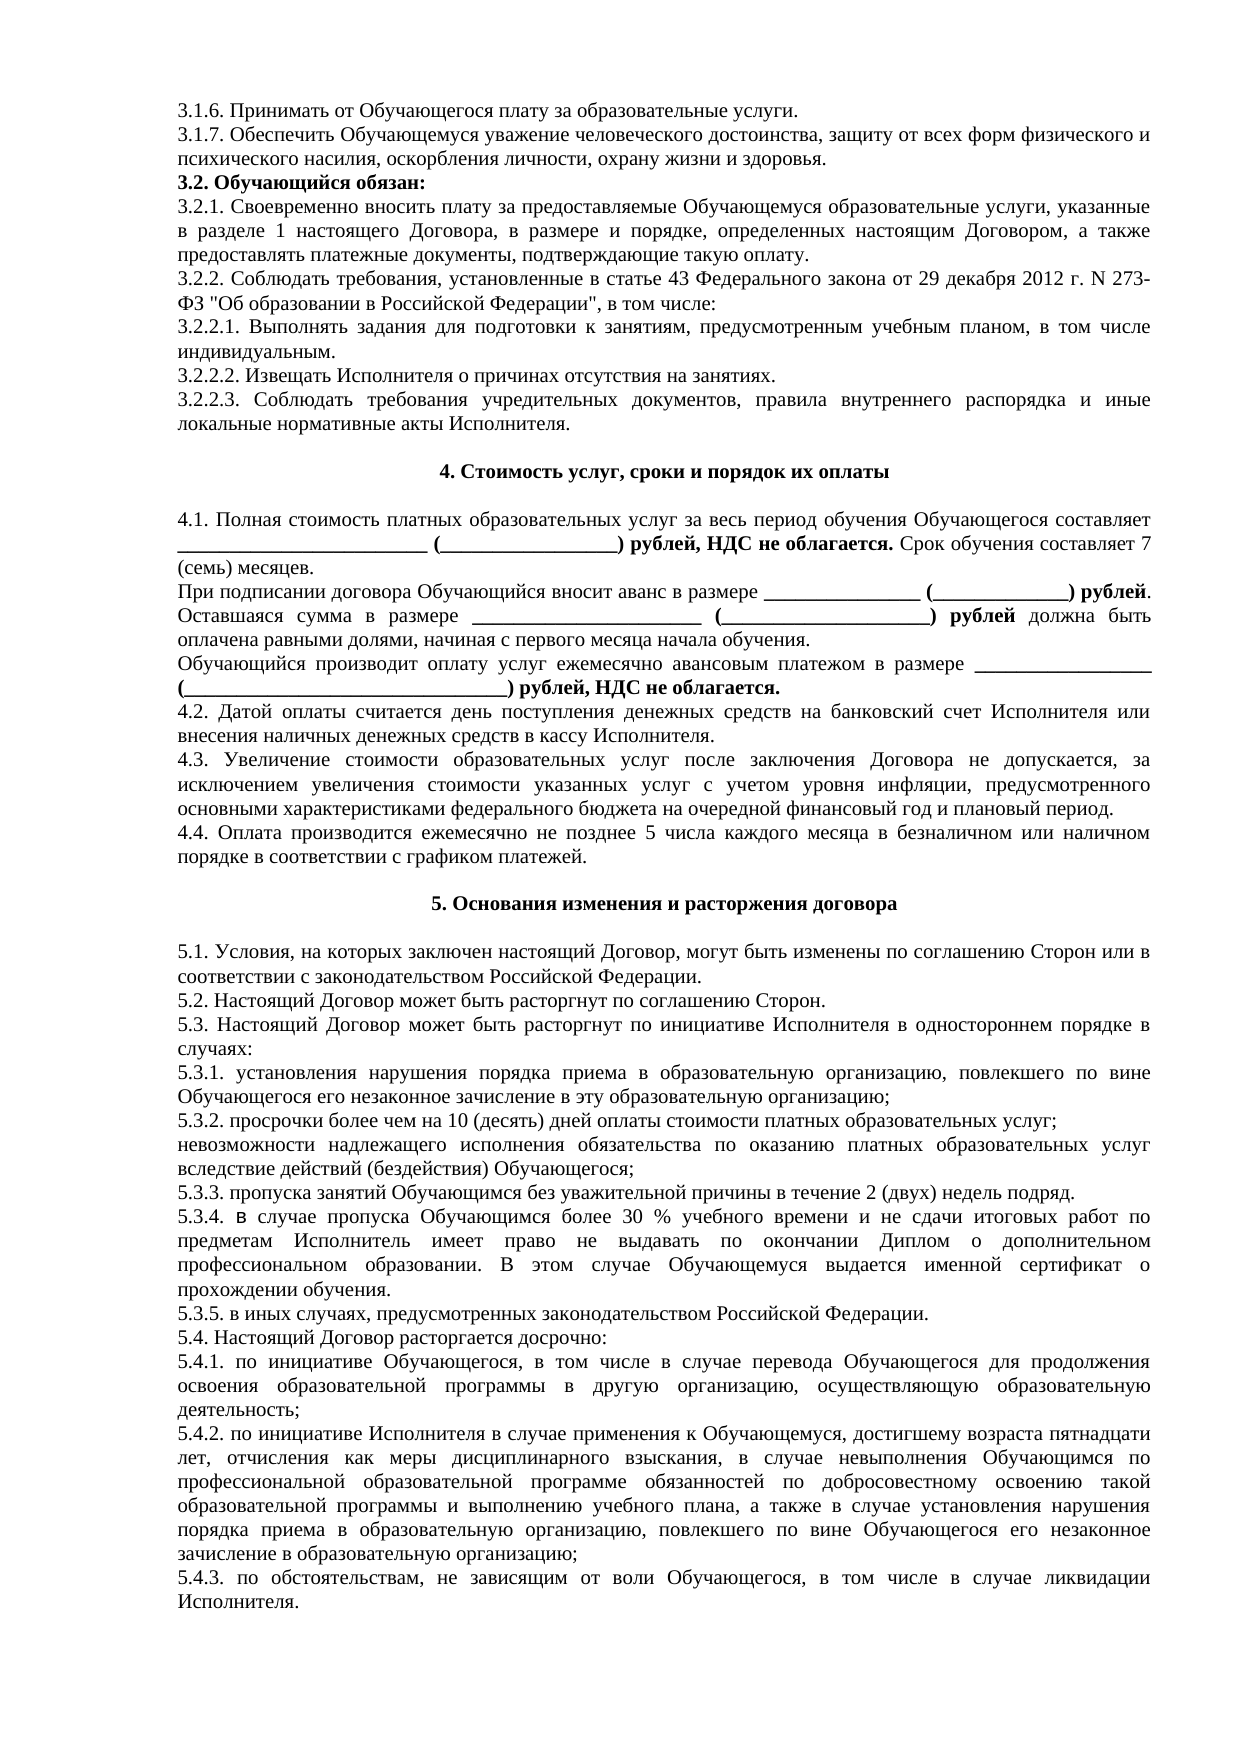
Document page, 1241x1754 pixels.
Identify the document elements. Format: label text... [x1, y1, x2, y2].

text 3.2.2.3. Соблюдать требования учредительных документов, правила внутреннего распорядка и иные локальные нормативные акты Исполнителя. [177, 387, 1152, 435]
text 4.4. Оплата производится ежемесячно не позднее 5 числа каждого месяца в безналичном или наличном порядке в соответствии с графиком платежей. [177, 819, 1152, 868]
text 5.3.2. просрочки более чем на 10 (десять) дней оплаты стоимости платных образовательных услуг; [177, 1108, 1152, 1132]
text 3.1.6. Принимать от Обучающегося плату за образовательные услуги. [177, 98, 1152, 122]
text 5.3. Настоящий Договор может быть расторгнут по инициативе Исполнителя в одностороннем порядке в случаях: [177, 1012, 1152, 1060]
text 4.1. Полная стоимость платных образовательных услуг за весь период обучения Обучающегося составляет ________________________ (_________________) рублей, НДС не облагается. Срок обучения составляет 7 (семь) месяцев. [177, 507, 1152, 579]
text 4.2. Датой оплаты считается день поступления денежных средств на банковский счет Исполнителя или внесения наличных денежных средств в кассу Исполнителя. [177, 699, 1152, 747]
text 5.2. Настоящий Договор может быть расторгнут по соглашению Сторон. [177, 988, 1152, 1012]
text 5.4.2. по инициативе Исполнителя в случае применения к Обучающемуся, достигшему возраста пятнадцати лет, отчисления как меры дисциплинарного взыскания, в случае невыполнения Обучающимся по профессиональной образовательной программе обязанностей по добросовестному освоению такой образовательной программы и выполнению учебного плана, а также в случае установления нарушения порядка приема в образовательную организацию, повлекшего по вине Обучающегося его незаконное зачисление в образовательную организацию; [177, 1421, 1152, 1565]
text невозможности надлежащего исполнения обязательства по оказанию платных образовательных услуг вследствие действий (бездействия) Обучающегося; [177, 1132, 1152, 1180]
text Обучающийся производит оплату услуг ежемесячно авансовым платежом в размере _________________ (_______________________________) рублей, НДС не облагается. [177, 651, 1152, 699]
text 3.2.2.2. Извещать Исполнителя о причинах отсутствия на занятиях. [177, 363, 1152, 387]
text 5.3.4. в случае пропуска Обучающимся более 30 % учебного времени и не сдачи итоговых работ по предметам Исполнитель имеет право не выдавать по окончании Диплом о дополнительном профессиональном образовании. В этом случае Обучающемуся выдается именной сертификат о прохождении обучения. [177, 1204, 1152, 1301]
text 5.4.1. по инициативе Обучающегося, в том числе в случае перевода Обучающегося для продолжения освоения образовательной программы в другую организацию, осуществляющую образовательную деятельность; [177, 1349, 1152, 1421]
text 3.2.1. Своевременно вносить плату за предоставляемые Обучающемуся образовательные услуги, указанные в разделе 1 настоящего Договора, в размере и порядке, определенных настоящим Договором, а также предоставлять платежные документы, подтверждающие такую оплату. [177, 194, 1152, 266]
text 5.3.5. в иных случаях, предусмотренных законодательством Российской Федерации. [177, 1301, 1152, 1324]
text 4. Стоимость услуг, сроки и порядок их оплаты [177, 459, 1152, 483]
text 5. Основания изменения и расторжения договора [177, 891, 1152, 915]
text 5.4.3. по обстоятельствам, не зависящим от воли Обучающегося, в том числе в случае ликвидации Исполнителя. [177, 1565, 1152, 1613]
text 5.4. Настоящий Договор расторгается досрочно: [177, 1324, 1152, 1349]
text 3.1.7. Обеспечить Обучающемуся уважение человеческого достоинства, защиту от всех форм физического и психического насилия, оскорбления личности, охрану жизни и здоровья. [177, 122, 1152, 170]
text 5.1. Условия, на которых заключен настоящий Договор, могут быть изменены по соглашению Сторон или в соответствии с законодательством Российской Федерации. [177, 939, 1152, 988]
text 5.3.1. установления нарушения порядка приема в образовательную организацию, повлекшего по вине Обучающегося его незаконное зачисление в эту образовательную организацию; [177, 1060, 1152, 1108]
text 4.3. Увеличение стоимости образовательных услуг после заключения Договора не допускается, за исключением увеличения стоимости указанных услуг с учетом уровня инфляции, предусмотренного основными характеристиками федерального бюджета на очередной финансовый год и плановый период. [177, 747, 1152, 819]
text При подписании договора Обучающийся вносит аванс в размере _______________ (_____________) рублей. Оставшаяся сумма в размере ______________________ (____________________) рублей должна быть оплачена равными долями, начиная с первого месяца начала обучения. [177, 579, 1152, 651]
text 3.2.2. Соблюдать требования, установленные в статье 43 Федерального закона от 29 декабря 2012 г. N 273-ФЗ "Об образовании в Российской Федерации", в том числе: [177, 266, 1152, 314]
text 3.2. Обучающийся обязан: [177, 170, 1152, 194]
text 3.2.2.1. Выполнять задания для подготовки к занятиям, предусмотренным учебным планом, в том числе индивидуальным. [177, 314, 1152, 363]
text 5.3.3. пропуска занятий Обучающимся без уважительной причины в течение 2 (двух) недель подряд. [177, 1180, 1152, 1204]
